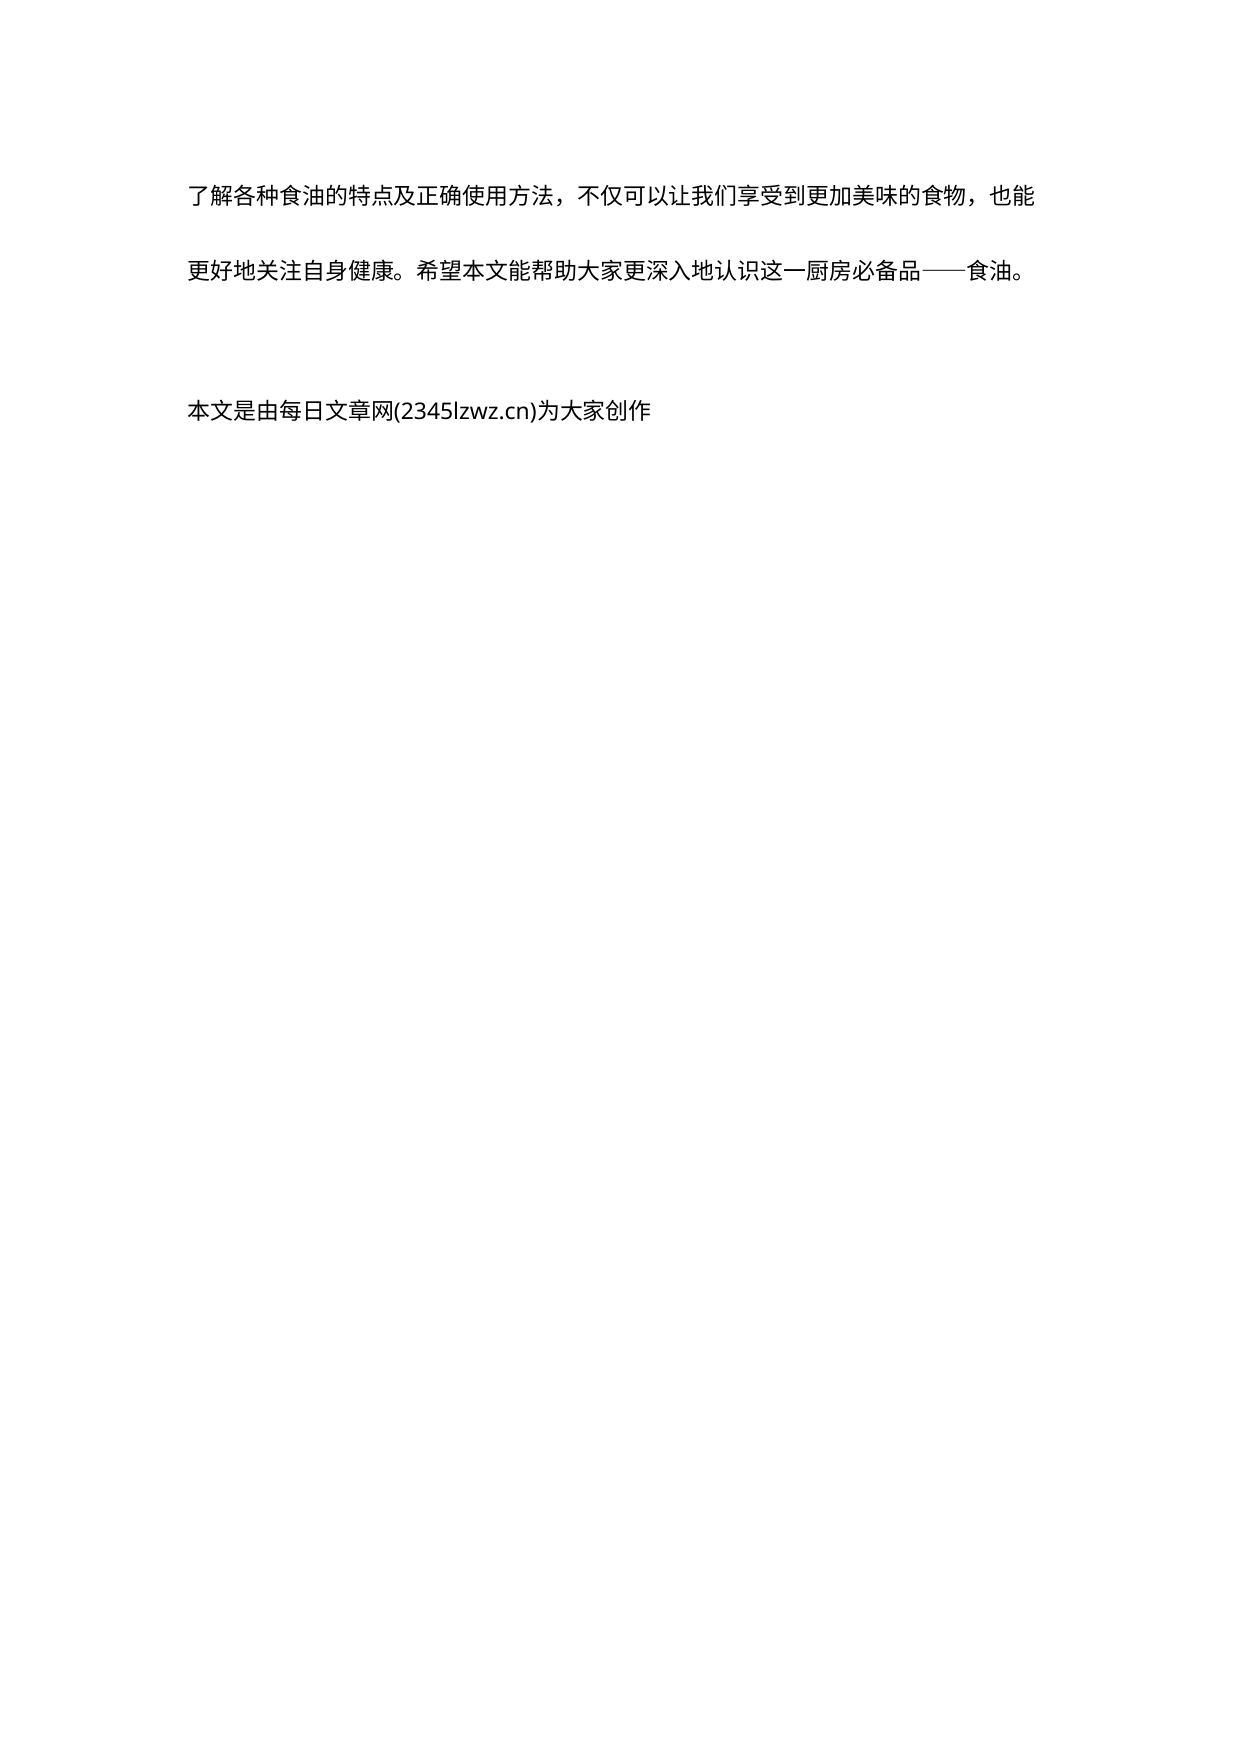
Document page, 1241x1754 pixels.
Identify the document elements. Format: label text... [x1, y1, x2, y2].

text 本文是由每日文章网(2345lzwz.cn)为大家创作 [187, 377, 1053, 442]
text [187, 162, 1053, 302]
